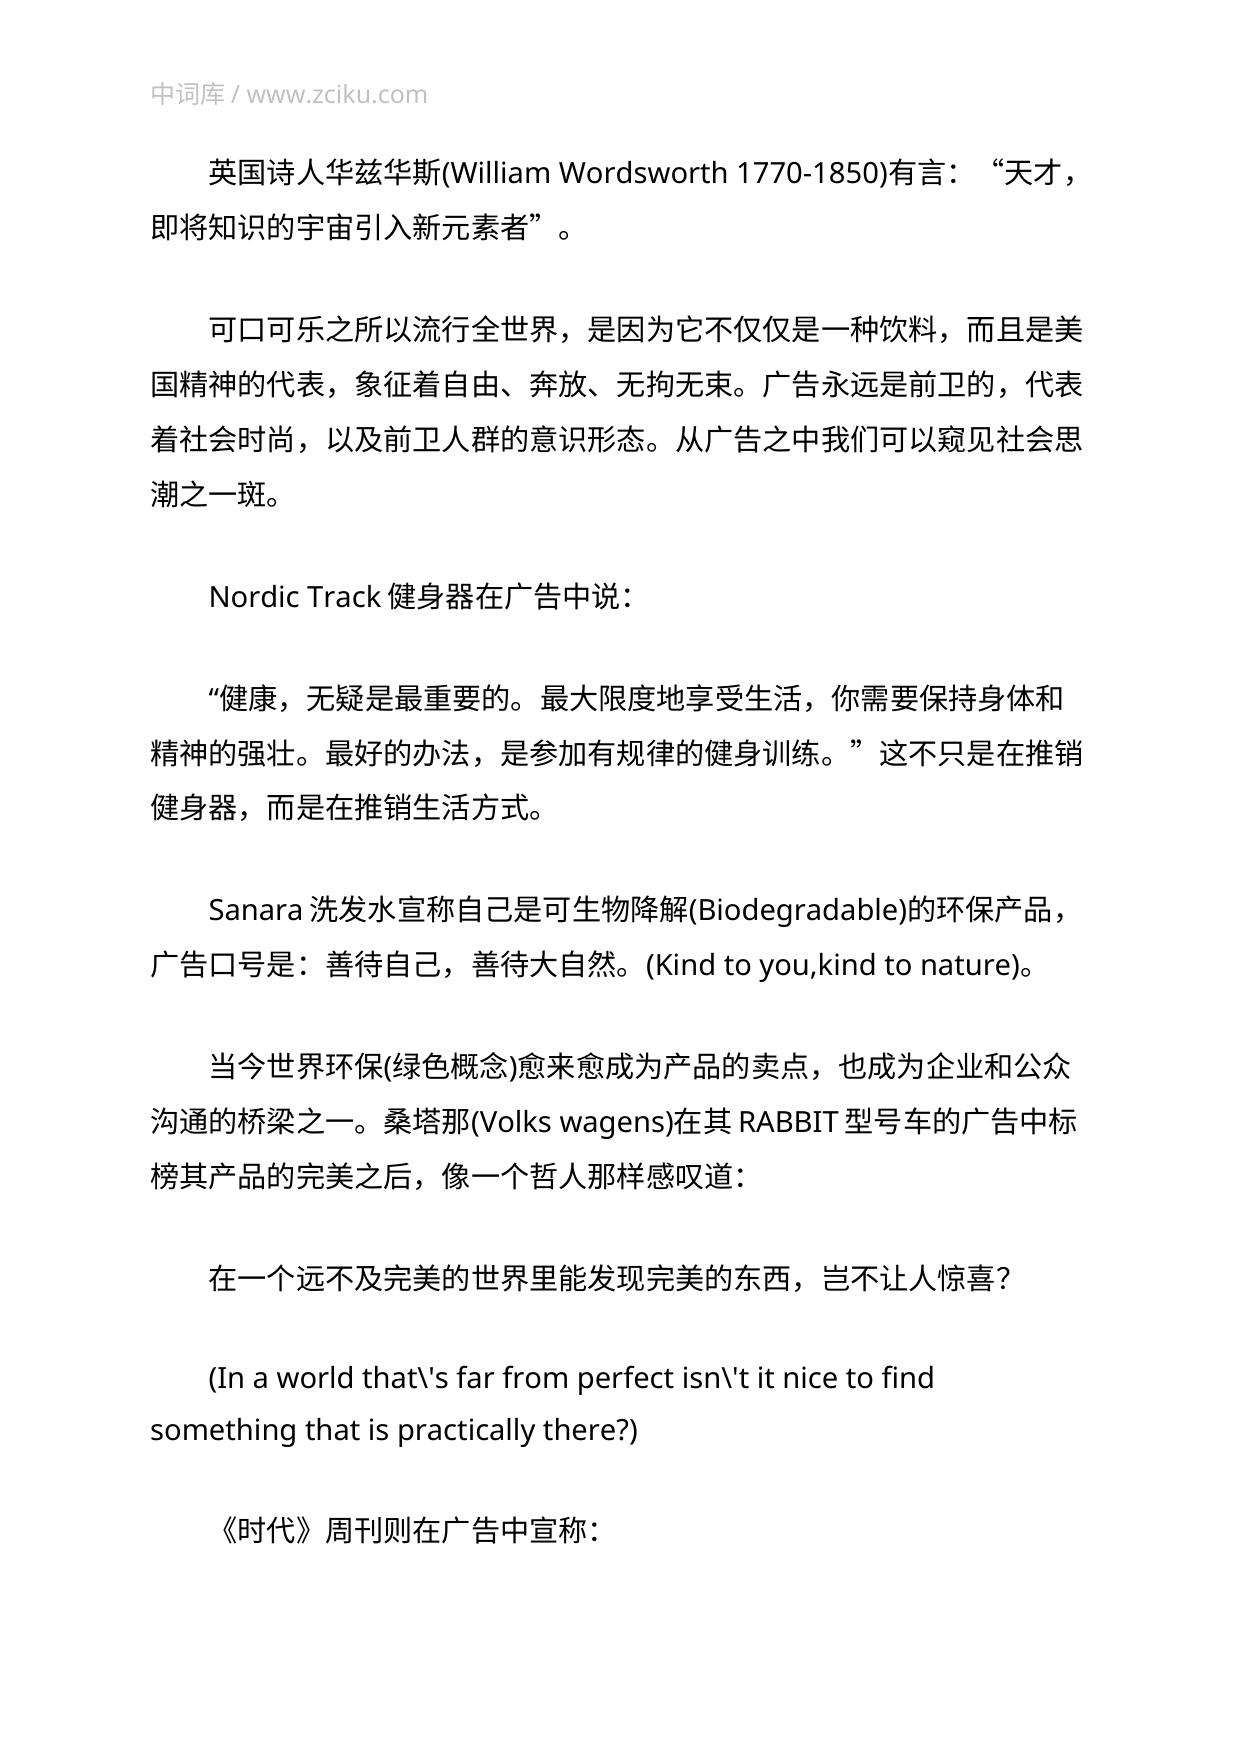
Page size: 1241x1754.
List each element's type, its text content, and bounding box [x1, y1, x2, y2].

text 英国诗人华兹华斯(William Wordsworth 1770-1850)有言：“天才，即将知识的宇宙引入新元素者”。 [150, 150, 1090, 247]
text Sanara洗发水宣称自己是可生物降解(Biodegradable)的环保产品，广告口号是：善待自己，善待大自然。(Kind to you,kind to nature)。 [150, 887, 1090, 984]
text 在一个远不及完美的世界里能发现完美的东西，岂不让人惊喜？ [150, 1256, 1090, 1298]
text 《时代》周刊则在广告中宣称： [150, 1507, 1090, 1550]
text 可口可乐之所以流行全世界，是因为它不仅仅是一种饮料，而且是美国精神的代表，象征着自由、奔放、无拘无束。广告永远是前卫的，代表着社会时尚，以及前卫人群的意识形态。从广告之中我们可以窥见社会思潮之一斑。 [150, 307, 1090, 514]
text Nordic Track健身器在广告中说： [150, 573, 1090, 616]
text (In a world that\'s far from perfect isn\'t it nice to find something that is practically there?) [150, 1357, 1090, 1449]
text 当今世界环保(绿色概念)愈来愈成为产品的卖点，也成为企业和公众沟通的桥梁之一。桑塔那(Volks wagens)在其RABBIT型号车的广告中标榜其产品的完美之后，像一个哲人那样感叹道： [150, 1044, 1090, 1196]
text “健康，无疑是最重要的。最大限度地享受生活，你需要保持身体和精神的强壮。最好的办法，是参加有规律的健身训练。”这不只是在推销健身器，而是在推销生活方式。 [150, 675, 1090, 827]
